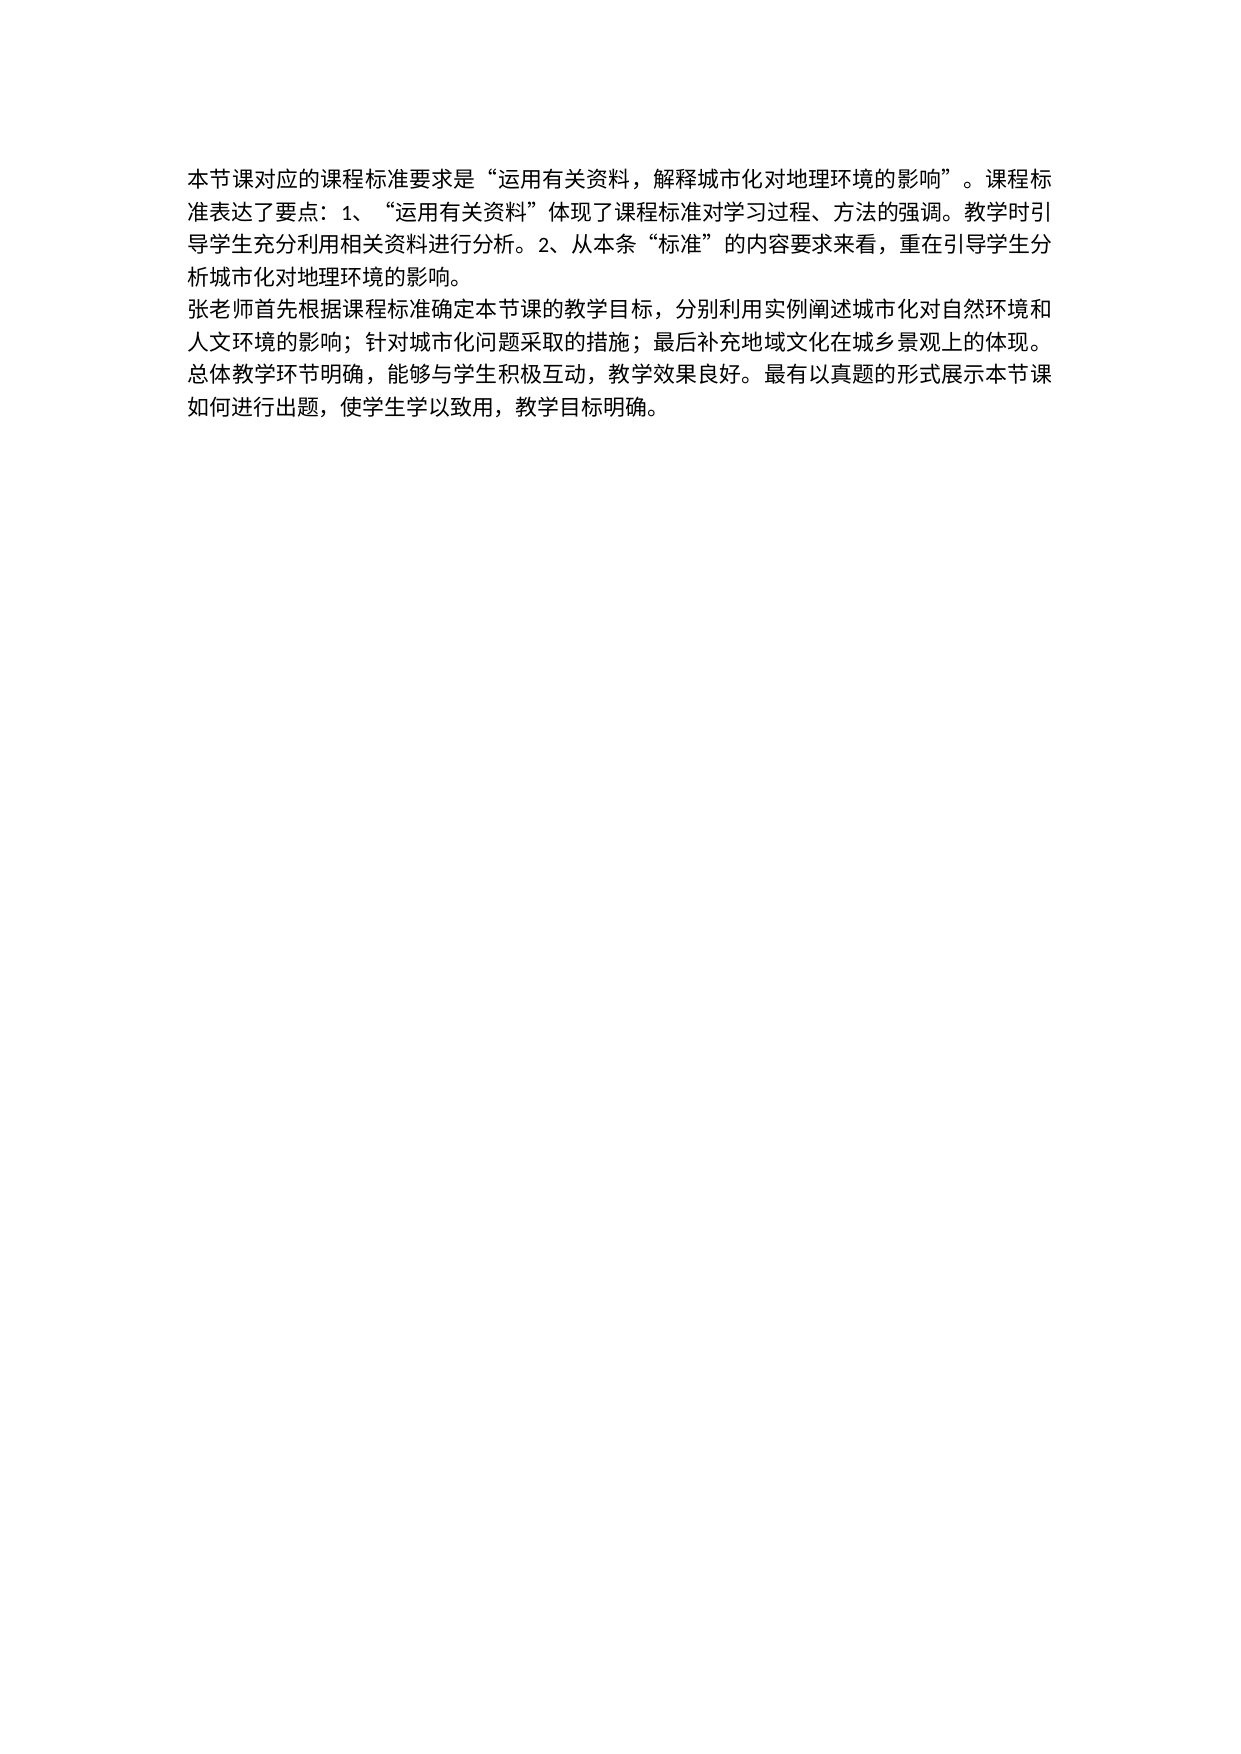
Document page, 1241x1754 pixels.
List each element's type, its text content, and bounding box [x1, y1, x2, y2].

text 张老师首先根据课程标准确定本节课的教学目标，分别利用实例阐述城市化对自然环境和人文环境的影响；针对城市化问题采取的措施；最后补充地域文化在城乡景观上的体现。总体教学环节明确，能够与学生积极互动，教学效果良好。最有以真题的形式展示本节课如何进行出题，使学生学以致用，教学目标明确。 [187, 292, 1053, 422]
text 本节课对应的课程标准要求是“运用有关资料，解释城市化对地理环境的影响”。课程标准表达了要点：1、“运用有关资料”体现了课程标准对学习过程、方法的强调。教学时引导学生充分利用相关资料进行分析。2、从本条“标准”的内容要求来看，重在引导学生分析城市化对地理环境的影响。 [187, 162, 1053, 292]
